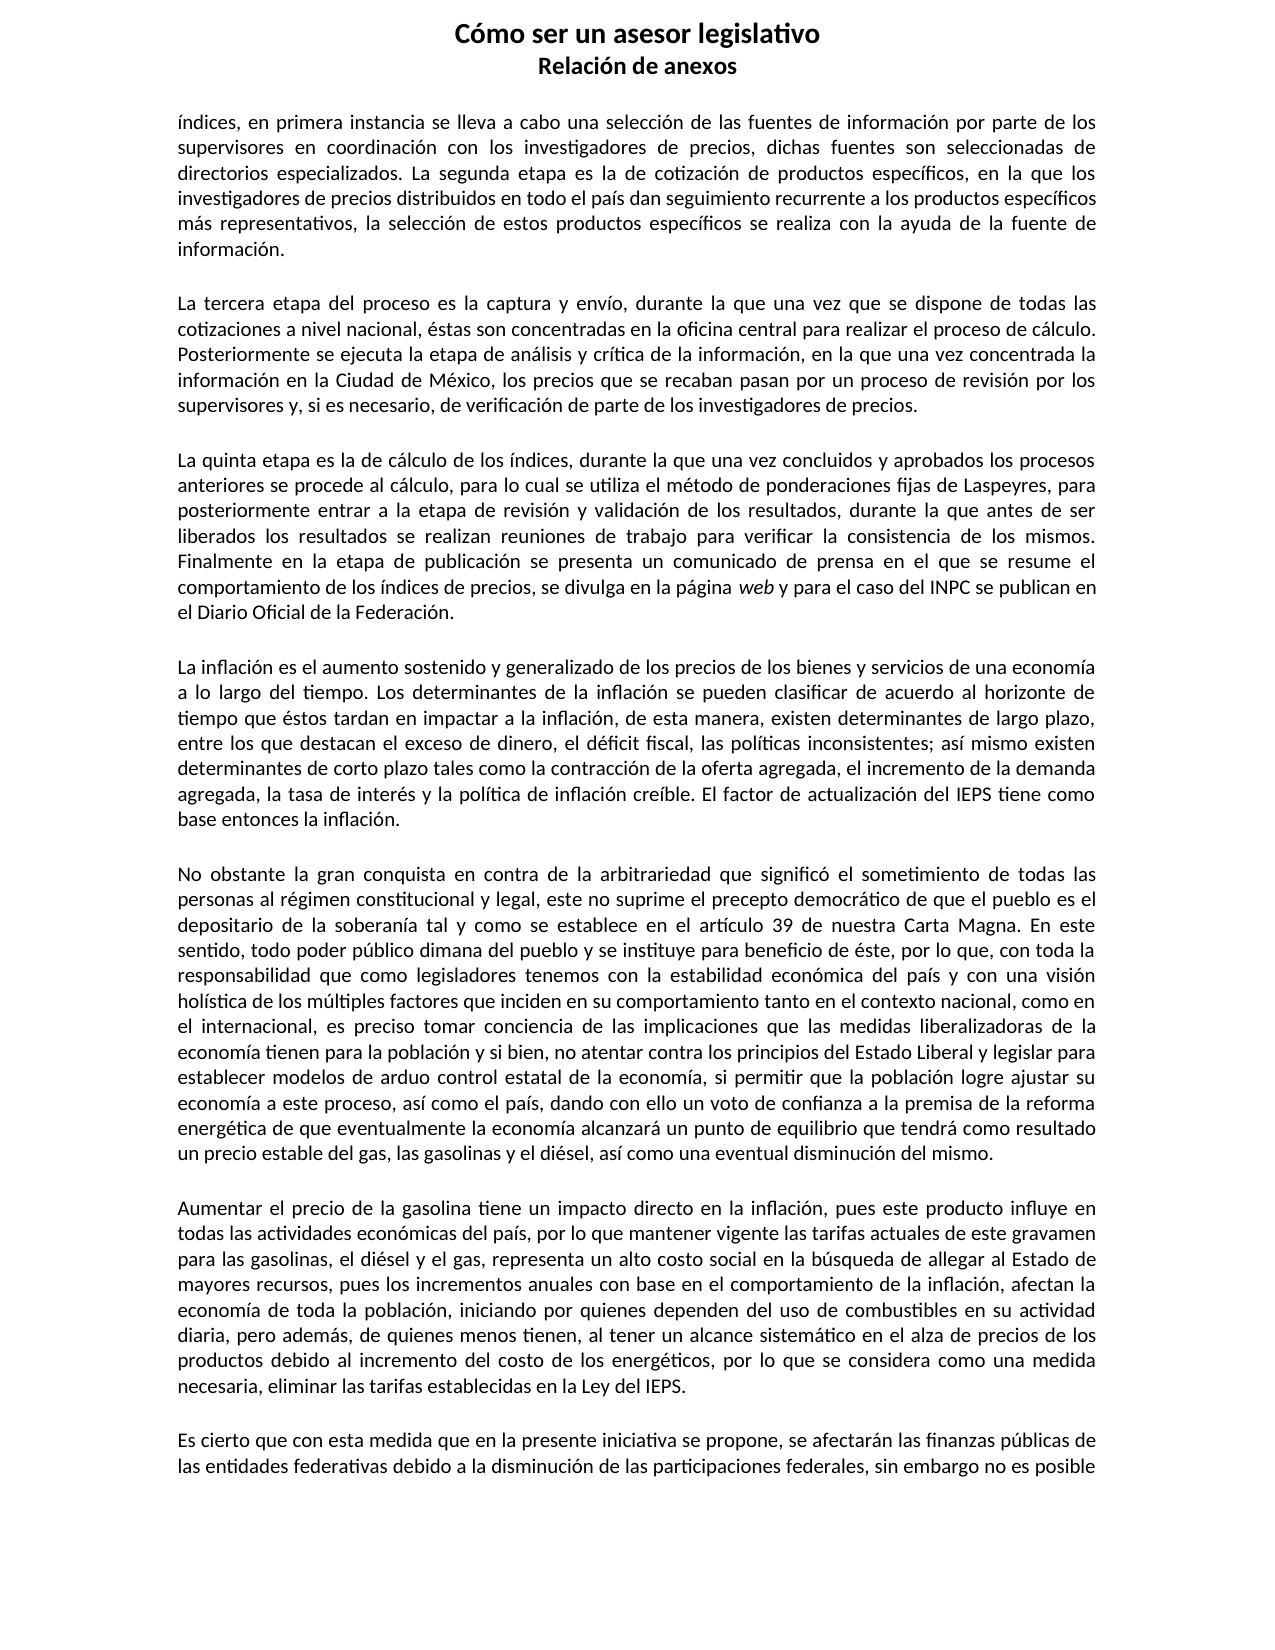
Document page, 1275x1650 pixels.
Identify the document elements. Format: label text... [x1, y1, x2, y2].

text La inflación es el aumento sostenido y generalizado de los precios de los bienes y servicios de una economía a lo largo del tiempo. Los determinantes de la inflación se pueden clasificar de acuerdo al horizonte de tiempo que éstos tardan en impactar a la inflación, de esta manera, existen determinantes de largo plazo, entre los que destacan el exceso de dinero, el déficit fiscal, las políticas inconsistentes; así mismo existen determinantes de corto plazo tales como la contracción de la oferta agregada, el incremento de la demanda agregada, la tasa de interés y la política de inflación creíble. El factor de actualización del IEPS tiene como base entonces la inflación. [177, 654, 1098, 832]
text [177, 1428, 1098, 1478]
text No obstante la gran conquista en contra de la arbitrariedad que significó el sometimiento de todas las personas al régimen constitucional y legal, este no suprime el precepto democrático de que el pueblo es el depositario de la soberanía tal y como se establece en el artículo 39 de nuestra Carta Magna. En este sentido, todo poder público dimana del pueblo y se instituye para beneficio de éste, por lo que, con toda la responsabilidad que como legisladores tenemos con la estabilidad económica del país y con una visión holística de los múltiples factores que inciden en su comportamiento tanto en el contexto nacional, como en el internacional, es preciso tomar conciencia de las implicaciones que las medidas liberalizadoras de la economía tienen para la población y si bien, no atentar contra los principios del Estado Liberal y legislar para establecer modelos de arduo control estatal de la economía, si permitir que la población logre ajustar su economía a este proceso, así como el país, dando con ello un voto de confianza a la premisa de la reforma energética de que eventualmente la economía alcanzará un punto de equilibrio que tendrá como resultado un precio estable del gas, las gasolinas y el diésel, así como una eventual disminución del mismo. [177, 861, 1098, 1166]
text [177, 109, 1098, 261]
text Aumentar el precio de la gasolina tiene un impacto directo en la inflación, pues este producto influye en todas las actividades económicas del país, por lo que mantener vigente las tarifas actuales de este gravamen para las gasolinas, el diésel y el gas, representa un alto costo social en la búsqueda de allegar al Estado de mayores recursos, pues los incrementos anuales con base en el comportamiento de la inflación, afectan la economía de toda la población, iniciando por quienes dependen del uso de combustibles en su actividad diaria, pero además, de quienes menos tienen, al tener un alcance sistemático en el alza de precios de los productos debido al incremento del costo de los energéticos, por lo que se considera como una medida necesaria, eliminar las tarifas establecidas en la Ley del IEPS. [177, 1195, 1098, 1398]
text La quinta etapa es la de cálculo de los índices, durante la que una vez concluidos y aprobados los procesos anteriores se procede al cálculo, para lo cual se utiliza el método de ponderaciones fijas de Laspeyres, para posteriormente entrar a la etapa de revisión y validación de los resultados, durante la que antes de ser liberados los resultados se realizan reuniones de trabajo para verificar la consistencia de los mismos. Finalmente en la etapa de publicación se presenta un comunicado de prensa en el que se resume el comportamiento de los índices de precios, se divulga en la página web y para el caso del INPC se publican en el Diario Oficial de la Federación. [177, 447, 1098, 625]
text La tercera etapa del proceso es la captura y envío, durante la que una vez que se dispone de todas las cotizaciones a nivel nacional, éstas son concentradas en la oficina central para realizar el proceso de cálculo. Posteriormente se ejecuta la etapa de análisis y crítica de la información, en la que una vez concentrada la información en la Ciudad de México, los precios que se recaban pasan por un proceso de revisión por los supervisores y, si es necesario, de verificación de parte de los investigadores de precios. [177, 291, 1098, 418]
